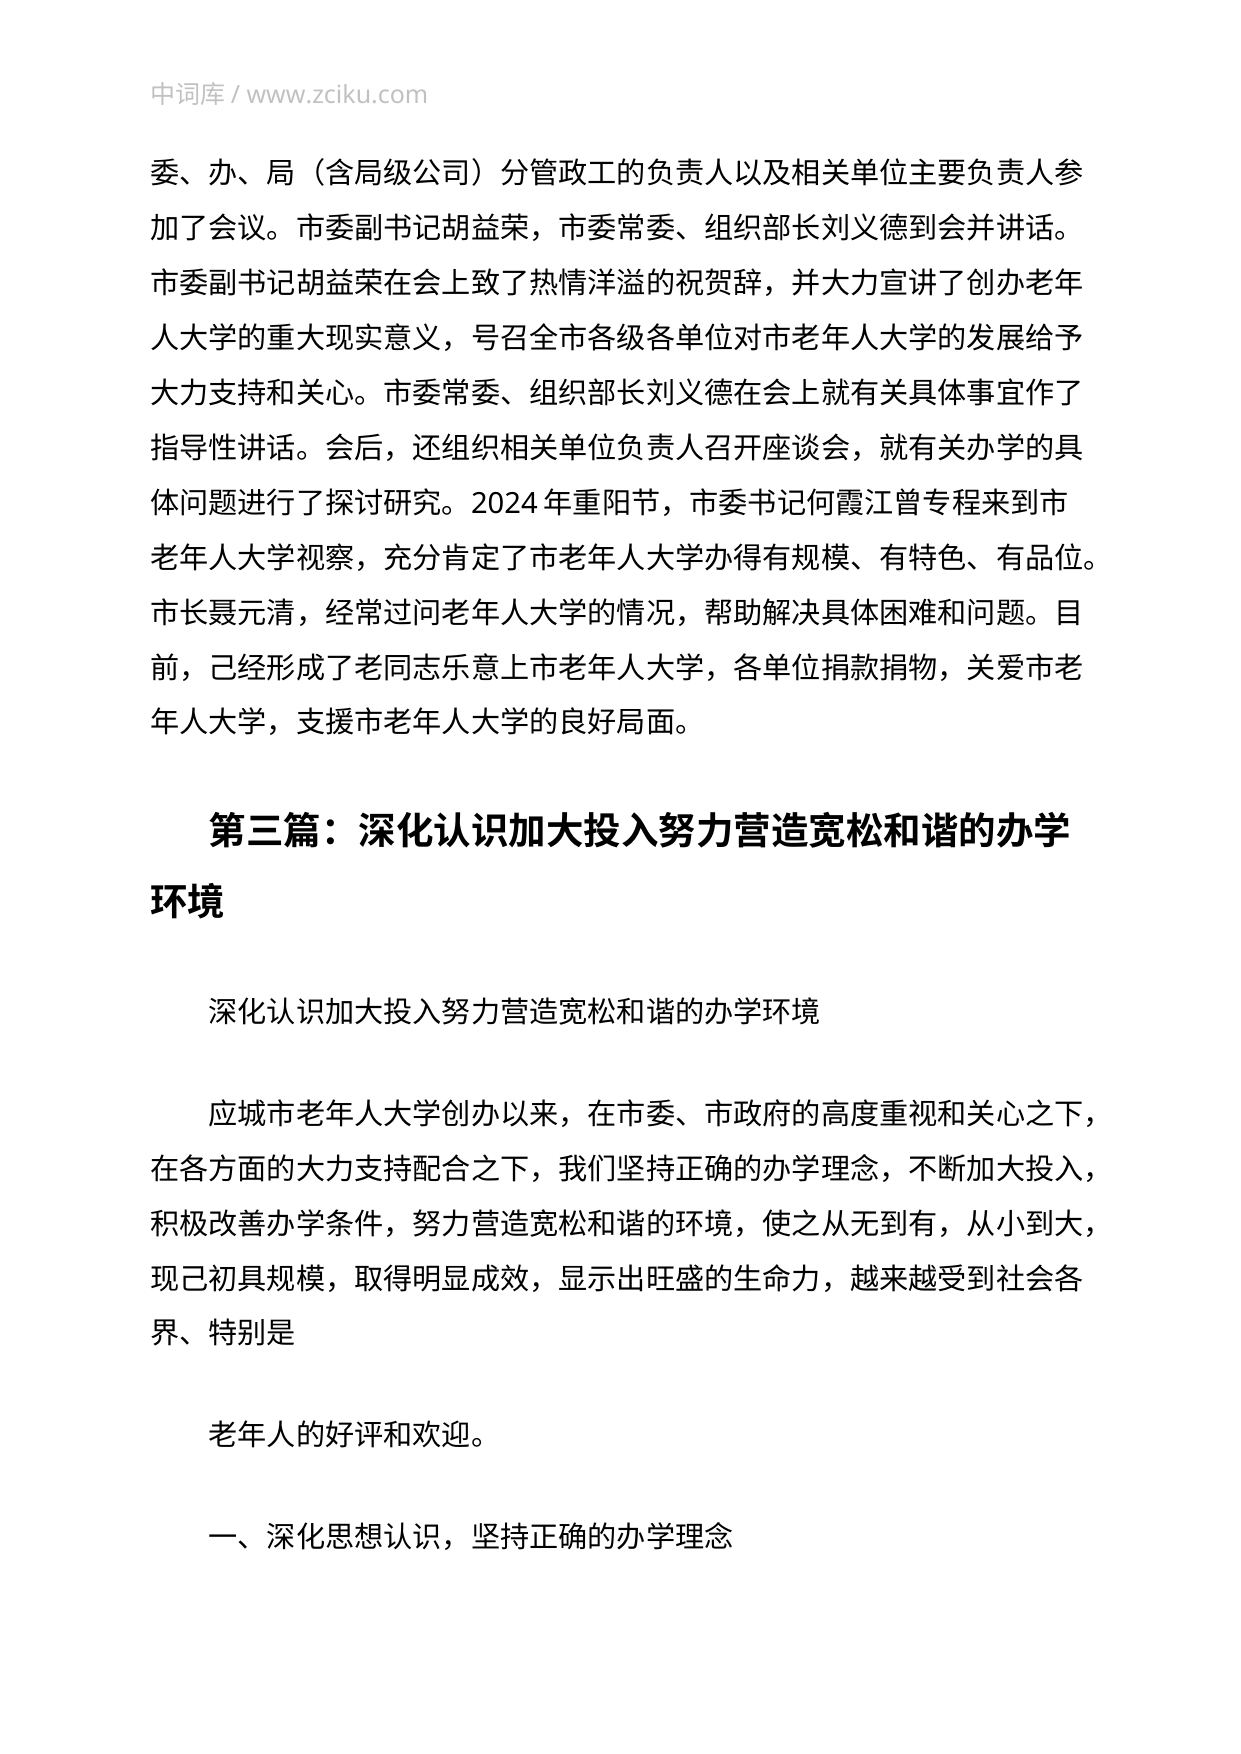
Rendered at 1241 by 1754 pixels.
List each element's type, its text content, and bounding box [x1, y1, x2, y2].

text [150, 150, 1090, 741]
text 老年人的好评和欢迎。 [150, 1412, 1090, 1454]
text 深化认识加大投入努力营造宽松和谐的办学环境 [150, 989, 1090, 1031]
text 应城市老年人大学创办以来，在市委、市政府的高度重视和关心之下，在各方面的大力支持配合之下，我们坚持正确的办学理念，不断加大投入，积极改善办学条件，努力营造宽松和谐的环境，使之从无到有，从小到大，现己初具规模，取得明显成效，显示出旺盛的生命力，越来越受到社会各界、特别是 [150, 1091, 1090, 1352]
text 第三篇：深化认识加大投入努力营造宽松和谐的办学环境 [150, 801, 1090, 926]
text 一、深化思想认识，坚持正确的办学理念 [150, 1514, 1090, 1556]
